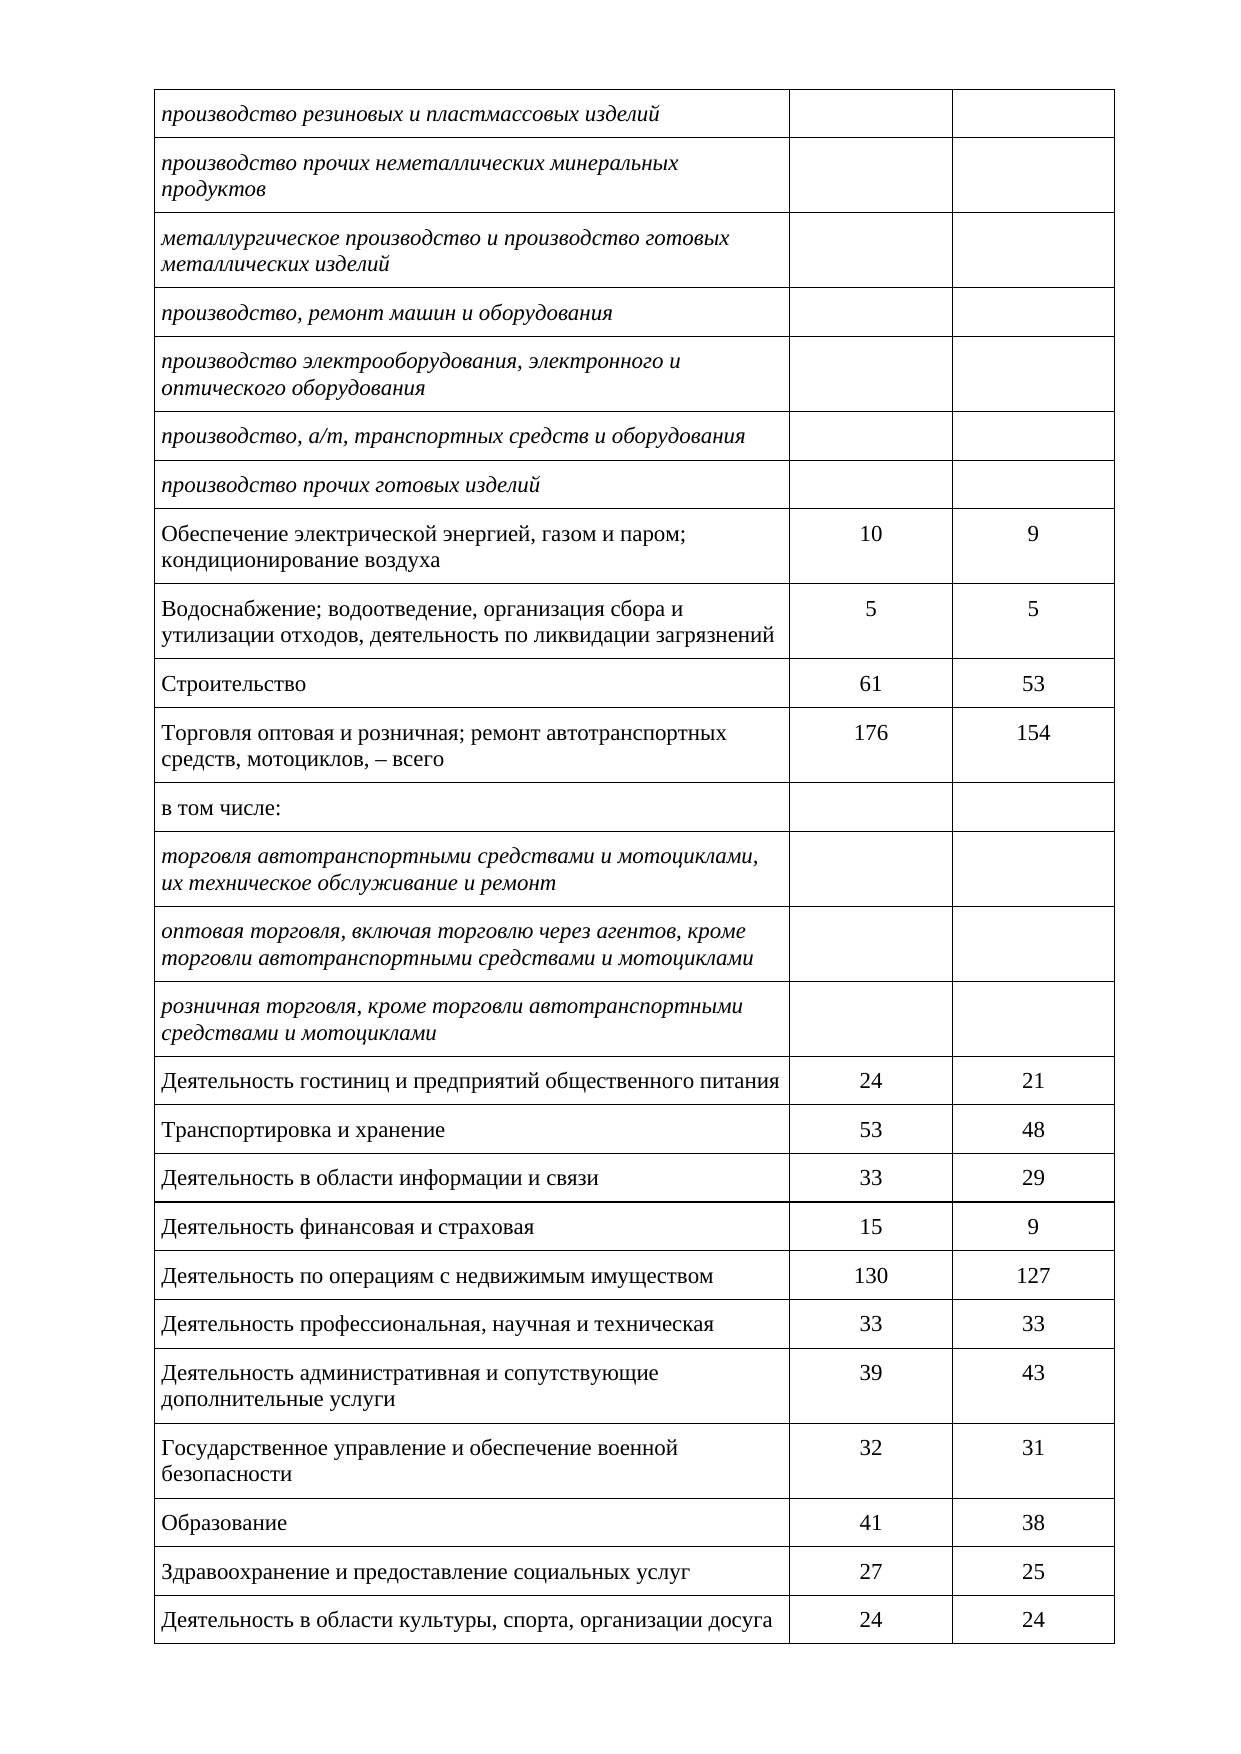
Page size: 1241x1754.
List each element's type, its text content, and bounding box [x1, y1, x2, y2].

table_cell [953, 907, 1114, 981]
table_cell 9 [953, 1203, 1114, 1250]
table_cell 5 [790, 584, 952, 658]
table_cell 33 [790, 1154, 952, 1201]
table_cell [953, 832, 1114, 906]
table_cell 9 [953, 509, 1114, 583]
table_cell производство резиновых и пластмассовых изделий [155, 90, 789, 137]
table_cell [953, 337, 1114, 411]
table_cell 53 [790, 1105, 952, 1153]
table_cell 61 [790, 659, 952, 707]
table_cell [953, 213, 1114, 287]
table_cell 15 [790, 1203, 952, 1250]
table_cell [790, 832, 952, 906]
table_cell производство прочих неметаллических минеральных продуктов [155, 138, 789, 212]
table_cell металлургическое производство и производство готовых металлических изделий [155, 213, 789, 287]
table_cell 154 [953, 708, 1114, 782]
table_cell в том числе: [155, 783, 789, 831]
table_cell Торговля оптовая и розничная; ремонт автотранспортных средств, мотоциклов, – всего [155, 708, 789, 782]
table_cell 53 [953, 659, 1114, 707]
table_cell [953, 982, 1114, 1056]
table_cell розничная торговля, кроме торговли автотранспортными средствами и мотоциклами [155, 982, 789, 1056]
table_cell Строительство [155, 659, 789, 707]
table_cell 41 [790, 1499, 952, 1546]
table_cell Деятельность в области информации и связи [155, 1154, 789, 1201]
table_cell производство, а/т, транспортных средств и оборудования [155, 412, 789, 459]
table_cell 33 [790, 1300, 952, 1347]
table_cell 176 [790, 708, 952, 782]
table_cell Транспортировка и хранение [155, 1105, 789, 1153]
table_cell [790, 213, 952, 287]
table_cell [790, 783, 952, 831]
table_cell производство прочих готовых изделий [155, 461, 789, 508]
table_cell 27 [790, 1547, 952, 1595]
table_cell [790, 337, 952, 411]
table_cell [953, 288, 1114, 336]
table_cell Деятельность гостиниц и предприятий общественного питания [155, 1057, 789, 1104]
table_cell 48 [953, 1105, 1114, 1153]
table_cell 127 [953, 1251, 1114, 1299]
table_cell [790, 288, 952, 336]
table_cell Образование [155, 1499, 789, 1546]
table_cell торговля автотранспортными средствами и мотоциклами, их техническое обслуживание и ремонт [155, 832, 789, 906]
table_cell 38 [953, 1499, 1114, 1546]
table_cell [953, 138, 1114, 212]
table_cell оптовая торговля, включая торговлю через агентов, кроме торговли автотранспортными средствами и мотоциклами [155, 907, 789, 981]
table_cell Обеспечение электрической энергией, газом и паром; кондиционирование воздуха [155, 509, 789, 583]
table_cell [953, 412, 1114, 459]
table_cell [953, 90, 1114, 137]
table_cell [790, 90, 952, 137]
table_cell [953, 461, 1114, 508]
table_cell 29 [953, 1154, 1114, 1201]
table_cell 10 [790, 509, 952, 583]
table_cell 24 [790, 1596, 952, 1643]
table_cell [790, 461, 952, 508]
table_cell Деятельность финансовая и страховая [155, 1203, 789, 1250]
table_cell производство, ремонт машин и оборудования [155, 288, 789, 336]
table_cell 5 [953, 584, 1114, 658]
table_cell 32 [790, 1424, 952, 1497]
table_cell 24 [953, 1596, 1114, 1643]
table_cell 24 [790, 1057, 952, 1104]
table_cell 31 [953, 1424, 1114, 1497]
table_cell производство электрооборудования, электронного и оптического оборудования [155, 337, 789, 411]
table_cell Деятельность профессиональная, научная и техническая [155, 1300, 789, 1347]
table_cell [790, 412, 952, 459]
table_cell [790, 982, 952, 1056]
table_cell 43 [953, 1349, 1114, 1422]
table_cell Водоснабжение; водоотведение, организация сбора и утилизации отходов, деятельность по ликвидации загрязнений [155, 584, 789, 658]
table_cell Государственное управление и обеспечение военной безопасности [155, 1424, 789, 1497]
table_cell Деятельность административная и сопутствующие дополнительные услуги [155, 1349, 789, 1422]
table_cell 33 [953, 1300, 1114, 1347]
table_cell 130 [790, 1251, 952, 1299]
table_cell [790, 138, 952, 212]
table_cell 21 [953, 1057, 1114, 1104]
table_cell 39 [790, 1349, 952, 1422]
table_cell 25 [953, 1547, 1114, 1595]
table_cell [953, 783, 1114, 831]
table_cell Деятельность по операциям с недвижимым имуществом [155, 1251, 789, 1299]
table_cell Здравоохранение и предоставление социальных услуг [155, 1547, 789, 1595]
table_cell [155, 1596, 789, 1643]
table_cell [790, 907, 952, 981]
